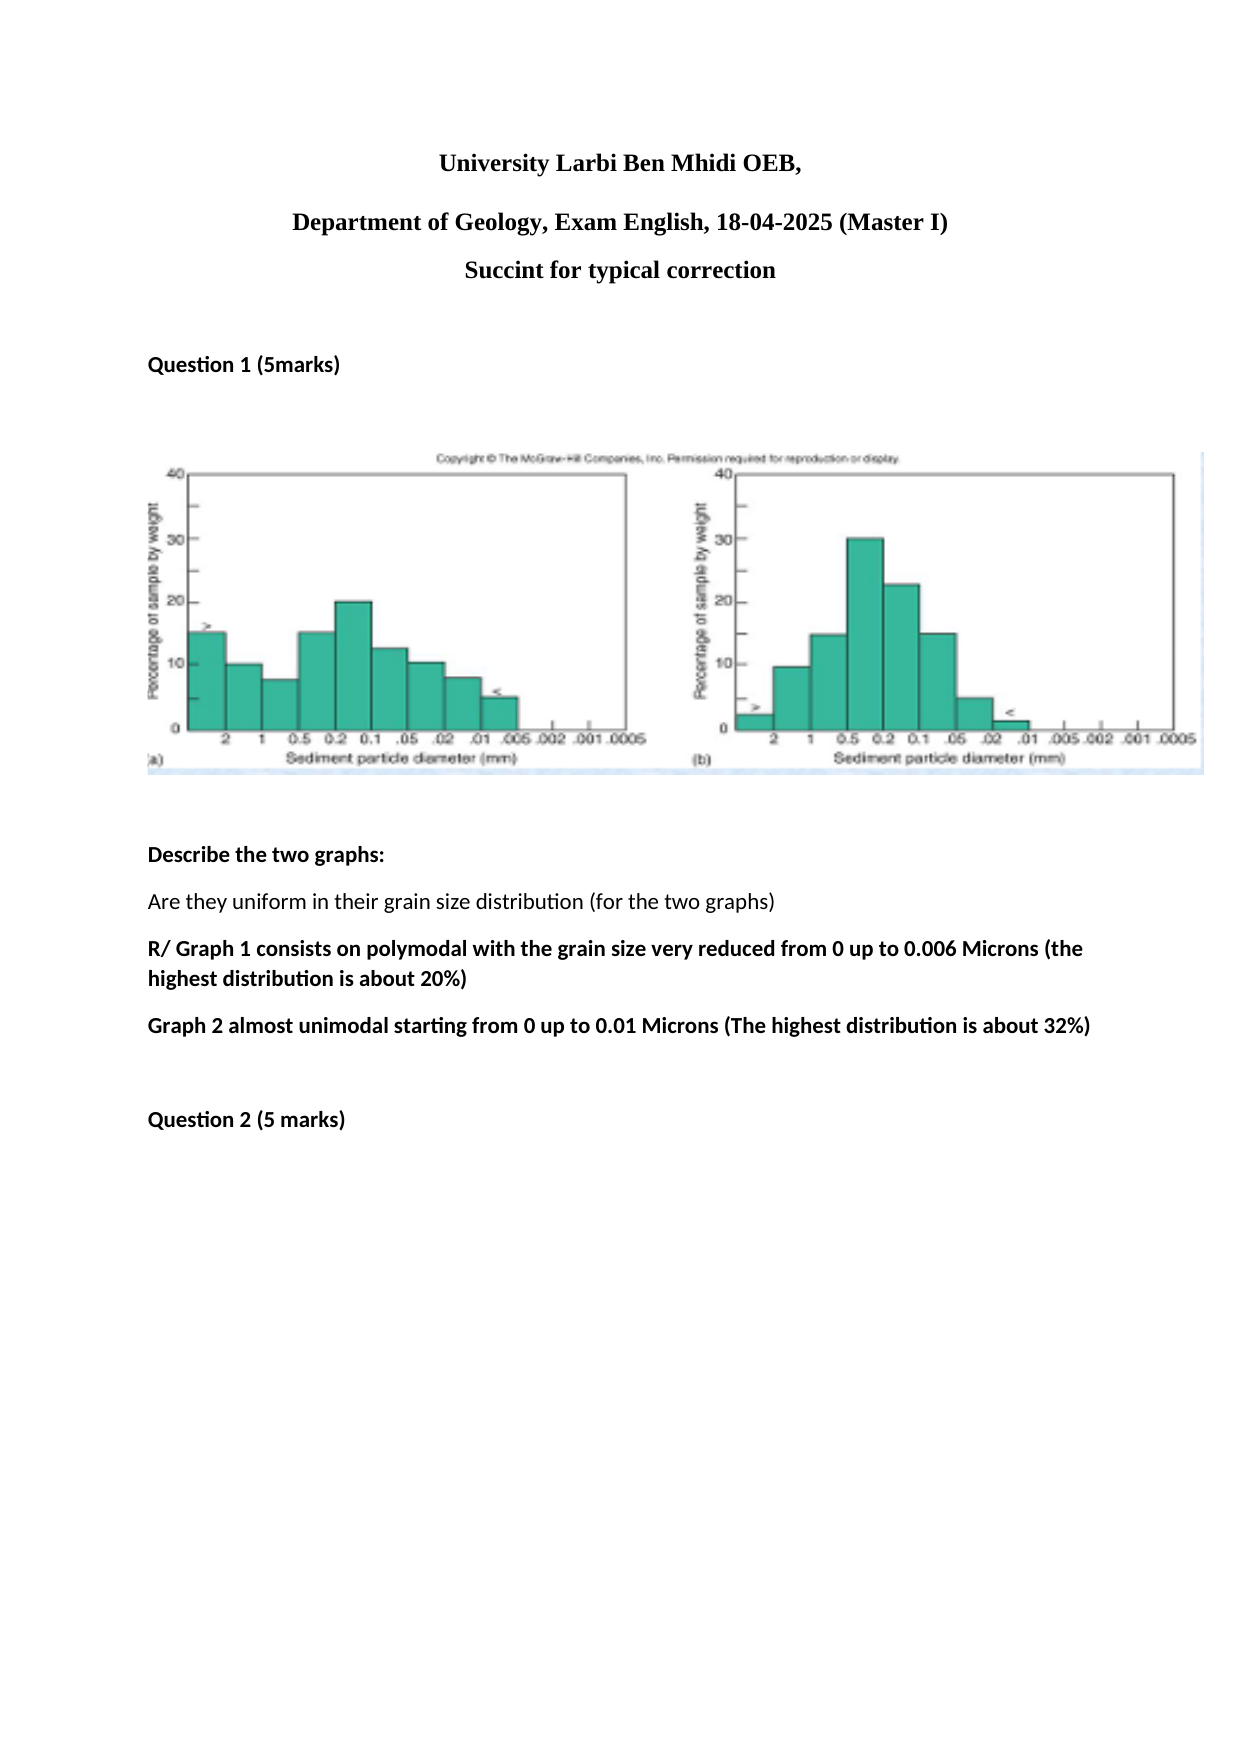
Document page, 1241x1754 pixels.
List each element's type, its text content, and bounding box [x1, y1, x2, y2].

text University Larbi Ben Mhidi OEB, [148, 148, 1093, 176]
text Department of Geology, Exam English, 18-04-2025 (Master I) [148, 207, 1093, 236]
text Are they uniform in their grain size distribution (for the two graphs) [148, 887, 1093, 915]
text R/ Graph 1 consists on polymodal with the grain size very reduced from 0 up to 0.006 Microns (the highest distribution is about 20%) [148, 934, 1093, 992]
text Graph 2 almost unimodal starting from 0 up to 0.01 Microns (The highest distribution is about 32%) [148, 1011, 1093, 1039]
picture [147, 452, 1204, 775]
text Question 1 (5marks) [148, 350, 1093, 378]
text Describe the two graphs: [148, 840, 1093, 868]
text Succint for typical correction [148, 255, 1093, 284]
text Question 2 (5 marks) [148, 1105, 1093, 1133]
